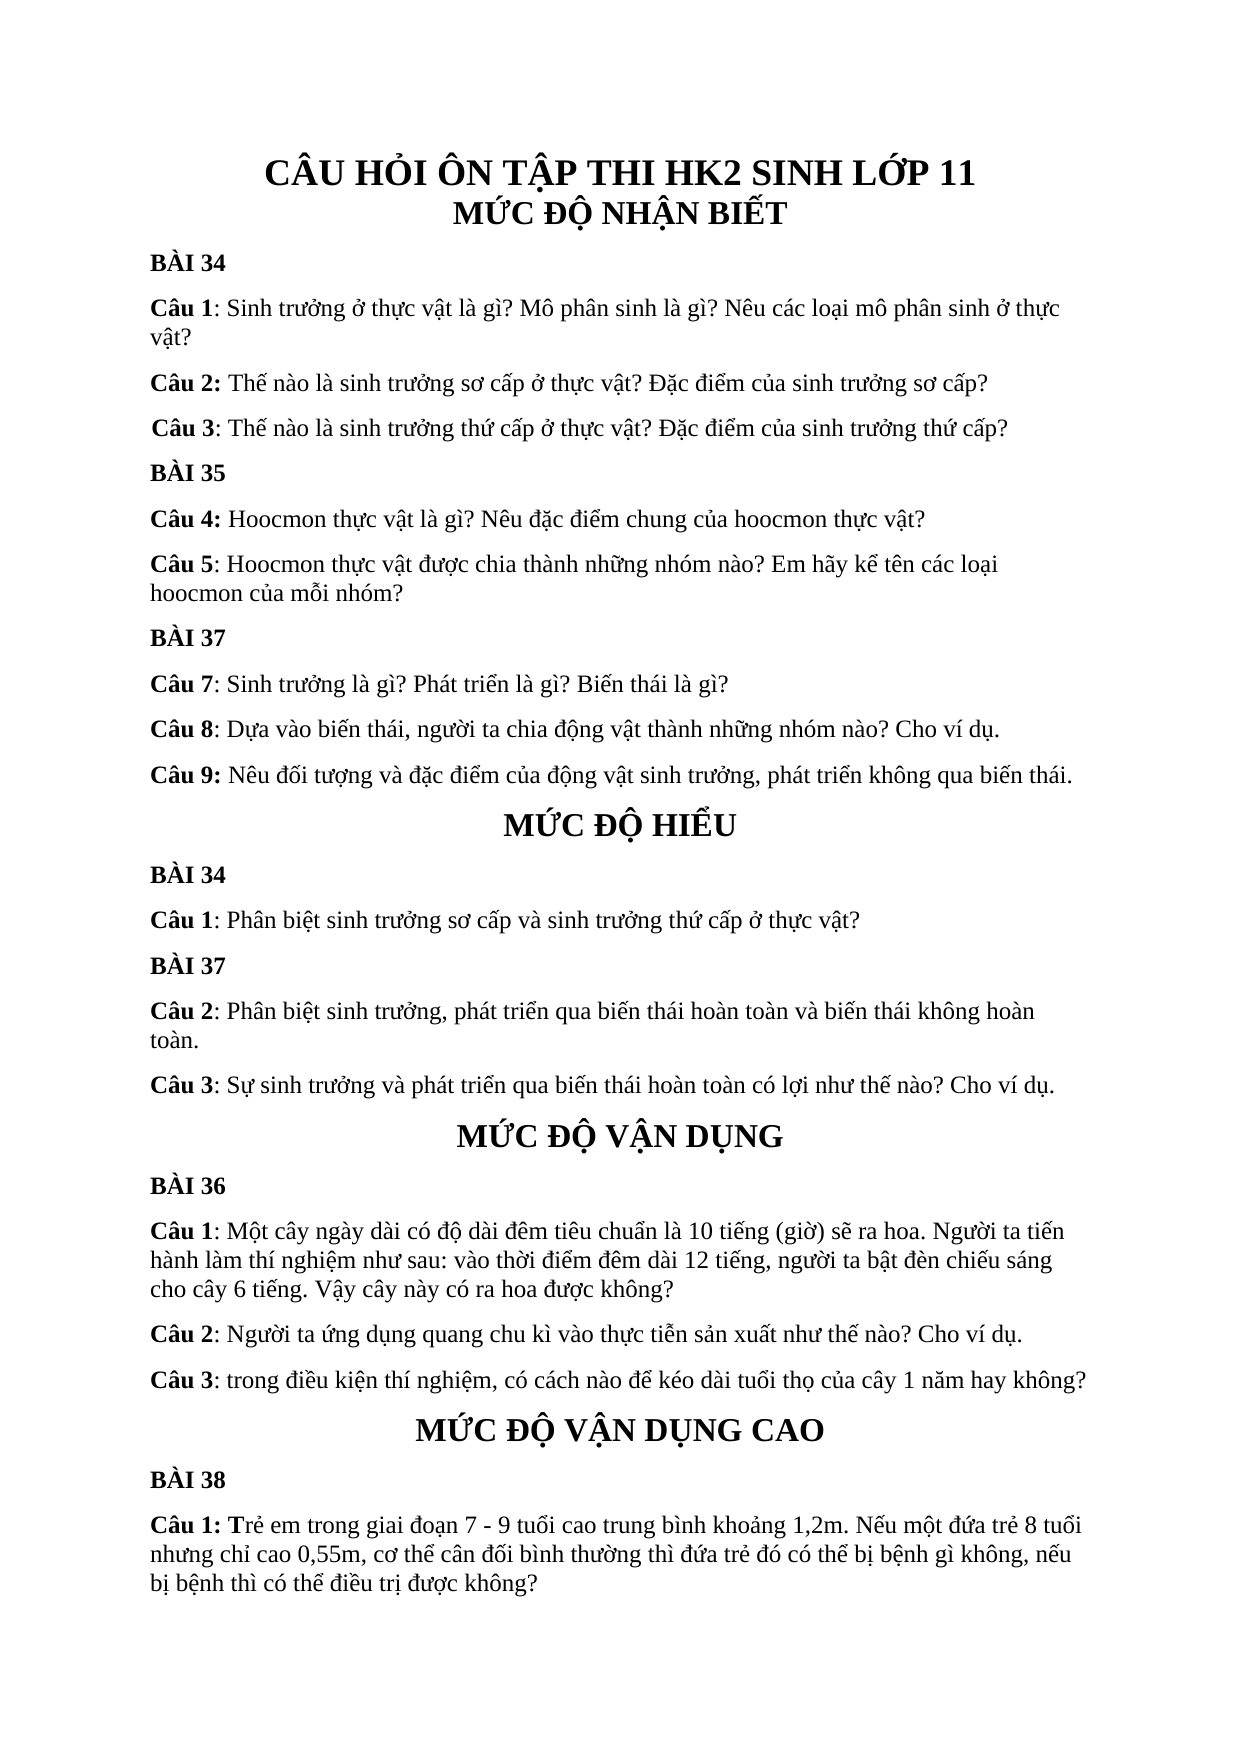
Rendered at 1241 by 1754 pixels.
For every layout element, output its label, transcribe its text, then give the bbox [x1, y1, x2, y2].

text Câu 3: Thế nào là sinh trưởng thứ cấp ở thực vật? Đặc điểm của sinh trưởng thứ cấp? [120, 413, 1060, 442]
text MỨC ĐỘ HIỂU [150, 805, 1090, 843]
text Câu 2: Người ta ứng dụng quang chu kì vào thực tiễn sản xuất như thế nào? Cho ví dụ. [150, 1319, 1090, 1348]
text Câu 3: Sự sinh trưởng và phát triển qua biến thái hoàn toàn có lợi như thế nào? Cho ví dụ. [150, 1071, 1090, 1099]
text BÀI 37 [150, 623, 1090, 652]
text Câu 9: Nêu đối tượng và đặc điểm của động vật sinh trưởng, phát triển không qua biến thái. [150, 760, 1090, 788]
text Câu 5: Hoocmon thực vật được chia thành những nhóm nào? Em hãy kể tên các loại hoocmon của mỗi nhóm? [150, 549, 1090, 607]
text MỨC ĐỘ VẬN DỤNG [150, 1116, 1090, 1154]
text Câu 4: Hoocmon thực vật là gì? Nêu đặc điểm chung của hoocmon thực vật? [150, 504, 1090, 533]
text Câu 1: Trẻ em trong giai đoạn 7 - 9 tuổi cao trung bình khoảng 1,2m. Nếu một đứa trẻ 8 tuổi nhưng chỉ cao 0,55m, cơ thể cân đối bình thường thì đứa trẻ đó có thể bị bệnh gì không, nếu bị bệnh thì có thể điều trị được không? [150, 1511, 1090, 1597]
text BÀI 36 [150, 1171, 1090, 1200]
text Câu 8: Dựa vào biến thái, người ta chia động vật thành những nhóm nào? Cho ví dụ. [150, 714, 1090, 743]
text Câu 1: Phân biệt sinh trưởng sơ cấp và sinh trưởng thứ cấp ở thực vật? [150, 906, 1090, 934]
text Câu 2: Phân biệt sinh trưởng, phát triển qua biến thái hoàn toàn và biến thái không hoàn toàn. [150, 996, 1090, 1054]
text BÀI 34 [150, 248, 1090, 277]
text MỨC ĐỘ NHẬN BIẾT [150, 193, 1090, 231]
text BÀI 38 [150, 1465, 1090, 1494]
text Câu 1: Một cây ngày dài có độ dài đêm tiêu chuẩn là 10 tiếng (giờ) sẽ ra hoa. Người ta tiến hành làm thí nghiệm như sau: vào thời điểm đêm dài 12 tiếng, người ta bật đèn chiếu sáng cho cây 6 tiếng. Vậy cây này có ra hoa được không? [150, 1216, 1090, 1303]
text Câu 7: Sinh trưởng là gì? Phát triển là gì? Biến thái là gì? [150, 669, 1090, 698]
text BÀI 34 [150, 860, 1090, 889]
text MỨC ĐỘ VẬN DỤNG CAO [150, 1410, 1090, 1448]
text CÂU HỎI ÔN TẬP THI HK2 SINH LỚP 11 [150, 150, 1090, 193]
text BÀI 35 [150, 458, 1090, 487]
text BÀI 37 [150, 951, 1090, 980]
text Câu 1: Sinh trưởng ở thực vật là gì? Mô phân sinh là gì? Nêu các loại mô phân sinh ở thực vật? [150, 293, 1090, 351]
text Câu 3: trong điều kiện thí nghiệm, có cách nào để kéo dài tuổi thọ của cây 1 năm hay không? [150, 1365, 1090, 1393]
text Câu 2: Thế nào là sinh trưởng sơ cấp ở thực vật? Đặc điểm của sinh trưởng sơ cấp? [150, 368, 1090, 396]
